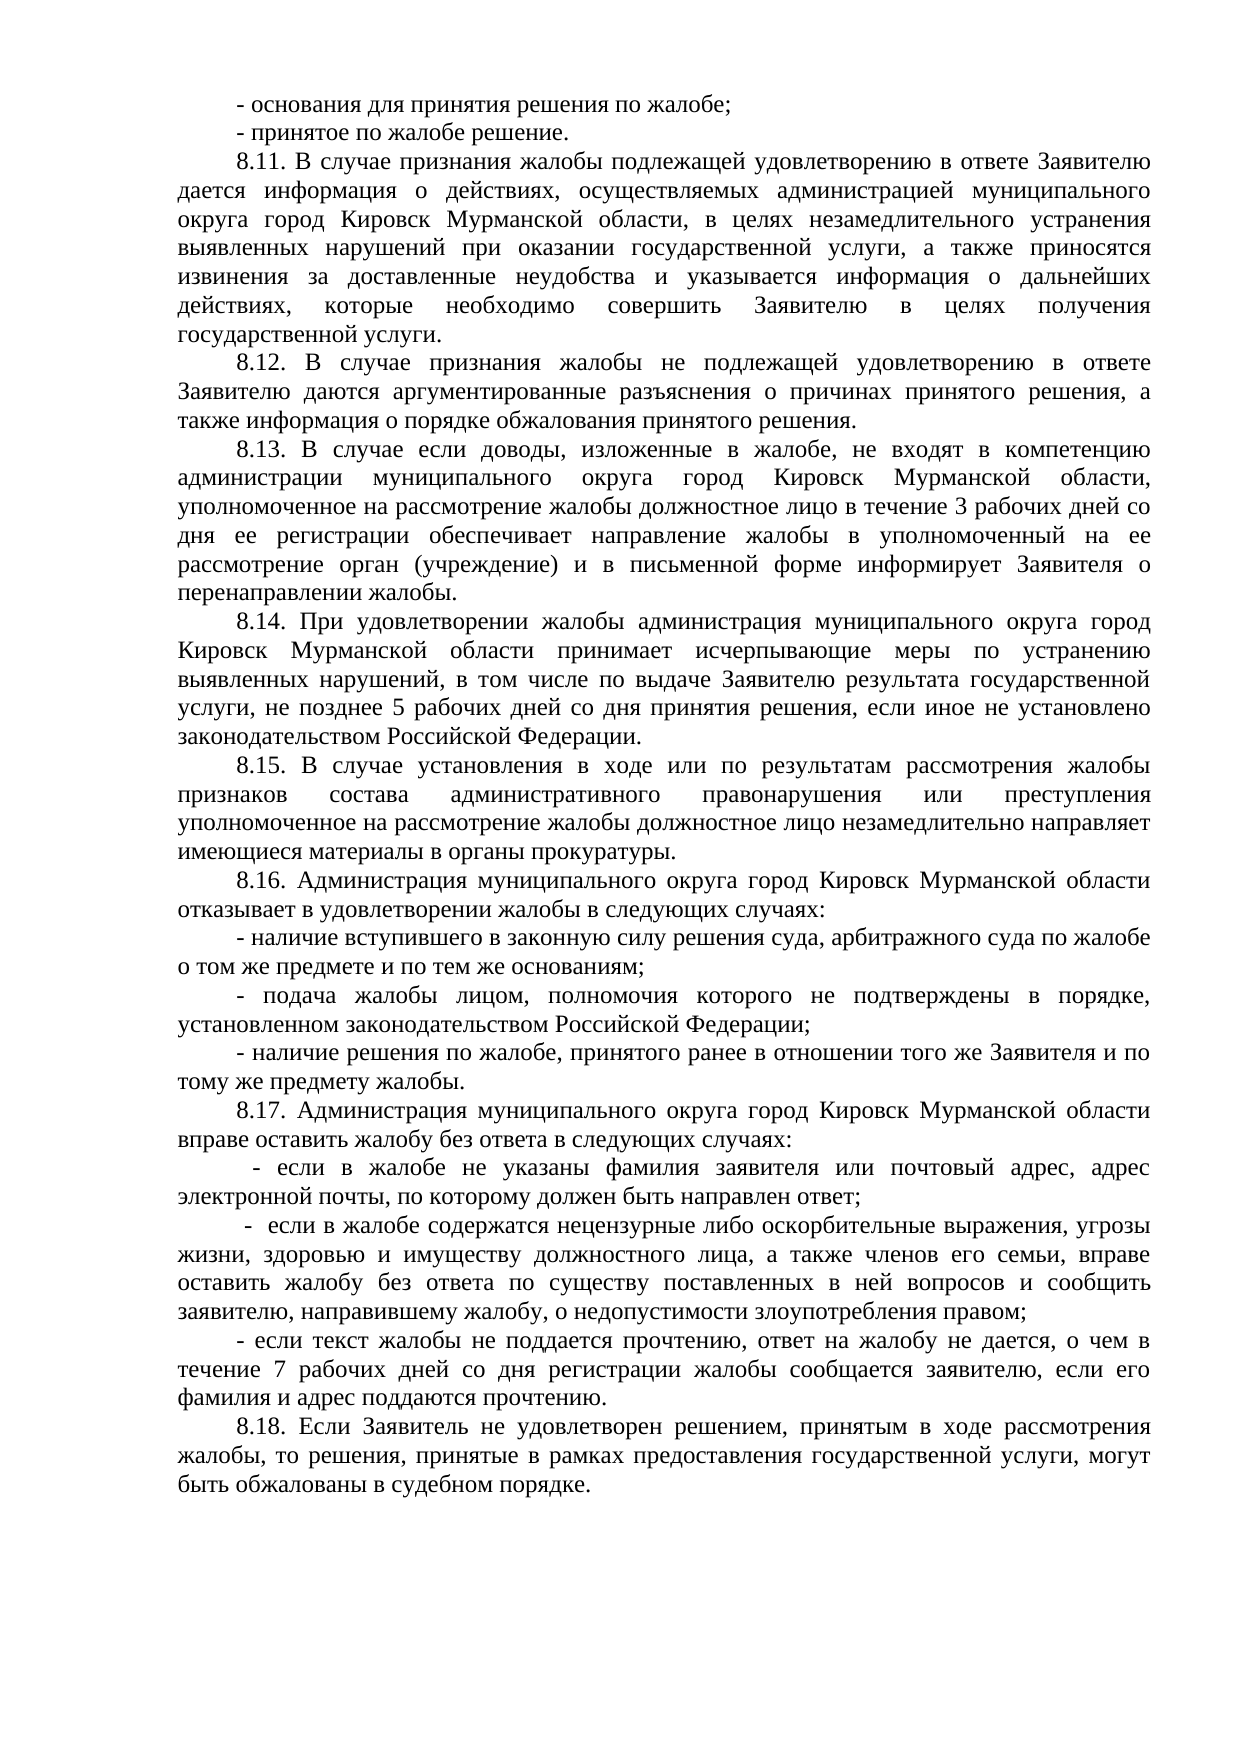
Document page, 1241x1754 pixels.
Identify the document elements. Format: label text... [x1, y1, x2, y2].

text - основания для принятия решения по жалобе; [177, 89, 1152, 117]
text 8.14. При удовлетворении жалобы администрация муниципального округа город Кировск Мурманской области принимает исчерпывающие меры по устранению выявленных нарушений, в том числе по выдаче Заявителю результата государственной услуги, не позднее 5 рабочих дней со дня принятия решения, если иное не установлено законодательством Российской Федерации. [177, 606, 1152, 750]
text - подача жалобы лицом, полномочия которого не подтверждены в порядке, установленном законодательством Российской Федерации; [177, 980, 1152, 1037]
text 8.17. Администрация муниципального округа город Кировск Мурманской области вправе оставить жалобу без ответа в следующих случаях: [177, 1095, 1152, 1152]
text 8.18. Если Заявитель не удовлетворен решением, принятым в ходе рассмотрения жалобы, то решения, принятые в рамках предоставления государственной услуги, могут быть обжалованы в судебном порядке. [177, 1411, 1152, 1497]
text - наличие вступившего в законную силу решения суда, арбитражного суда по жалобе о том же предмете и по тем же основаниям; [177, 922, 1152, 980]
text - если в жалобе содержатся нецензурные либо оскорбительные выражения, угрозы жизни, здоровью и имуществу должностного лица, а также членов его семьи, вправе оставить жалобу без ответа по существу поставленных в ней вопросов и сообщить заявителю, направившему жалобу, о недопустимости злоупотребления правом; [177, 1210, 1152, 1325]
text - наличие решения по жалобе, принятого ранее в отношении того же Заявителя и по тому же предмету жалобы. [177, 1037, 1152, 1095]
text - если в жалобе не указаны фамилия заявителя или почтовый адрес, адрес электронной почты, по которому должен быть направлен ответ; [177, 1152, 1152, 1210]
text 8.11. В случае признания жалобы подлежащей удовлетворению в ответе Заявителю дается информация о действиях, осуществляемых администрацией муниципального округа город Кировск Мурманской области, в целях незамедлительного устранения выявленных нарушений при оказании государственной услуги, а также приносятся извинения за доставленные неудобства и указывается информация о дальнейших действиях, которые необходимо совершить Заявителю в целях получения государственной услуги. [177, 146, 1152, 347]
text 8.12. В случае признания жалобы не подлежащей удовлетворению в ответе Заявителю даются аргументированные разъяснения о причинах принятого решения, а также информация о порядке обжалования принятого решения. [177, 347, 1152, 434]
text 8.13. В случае если доводы, изложенные в жалобе, не входят в компетенцию администрации муниципального округа город Кировск Мурманской области, уполномоченное на рассмотрение жалобы должностное лицо в течение 3 рабочих дней со дня ее регистрации обеспечивает направление жалобы в уполномоченный на ее рассмотрение орган (учреждение) и в письменной форме информирует Заявителя о перенаправлении жалобы. [177, 434, 1152, 606]
text 8.15. В случае установления в ходе или по результатам рассмотрения жалобы признаков состава административного правонарушения или преступления уполномоченное на рассмотрение жалобы должностное лицо незамедлительно направляет имеющиеся материалы в органы прокуратуры. [177, 750, 1152, 865]
text - если текст жалобы не поддается прочтению, ответ на жалобу не дается, о чем в течение 7 рабочих дней со дня регистрации жалобы сообщается заявителю, если его фамилия и адрес поддаются прочтению. [177, 1325, 1152, 1411]
text 8.16. Администрация муниципального округа город Кировск Мурманской области отказывает в удовлетворении жалобы в следующих случаях: [177, 865, 1152, 922]
text - принятое по жалобе решение. [177, 117, 1152, 146]
